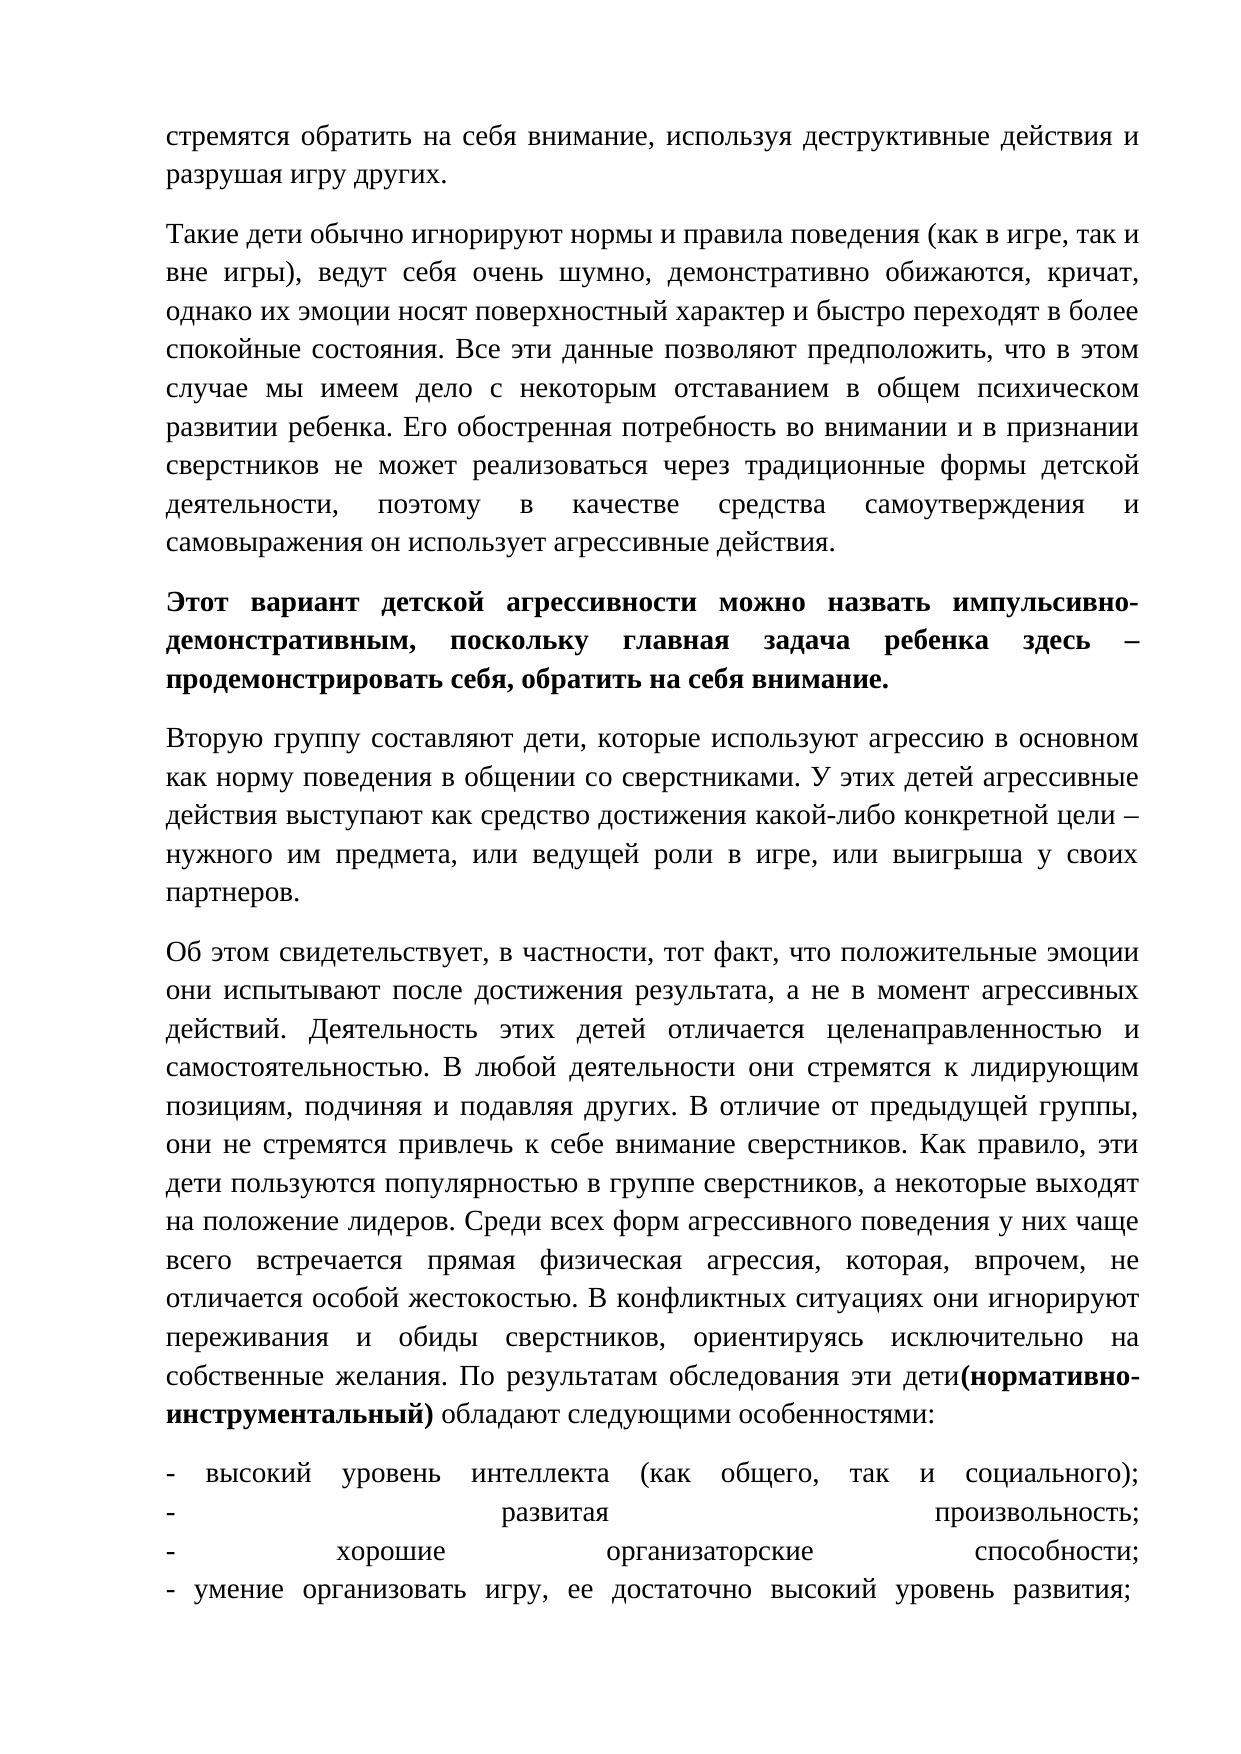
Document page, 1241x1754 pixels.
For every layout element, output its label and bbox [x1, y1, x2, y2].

table_header [166, 118, 1140, 1605]
